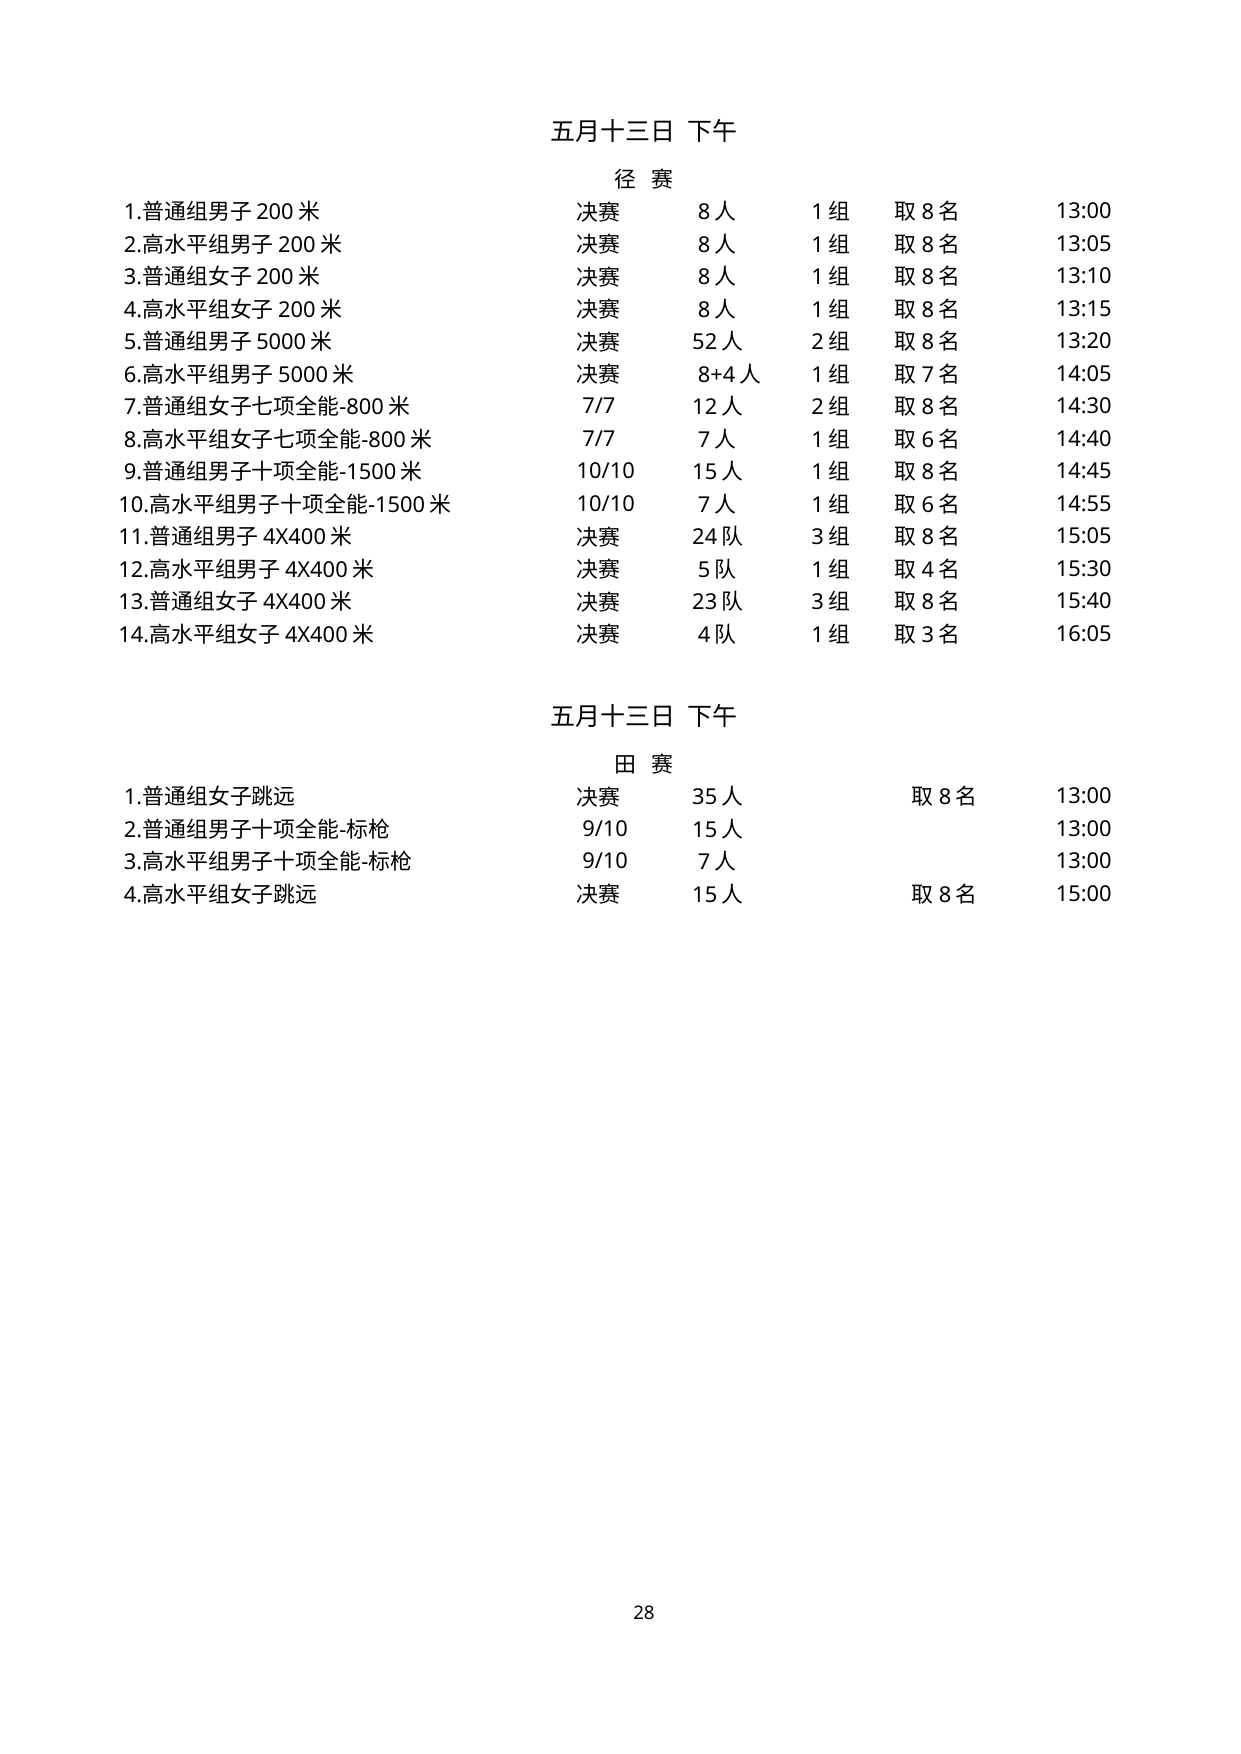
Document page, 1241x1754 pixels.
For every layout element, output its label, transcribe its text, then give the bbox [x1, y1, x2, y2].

text 田 赛 [118, 747, 1169, 779]
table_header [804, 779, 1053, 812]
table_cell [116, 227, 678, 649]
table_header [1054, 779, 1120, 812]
text 五月十三日 下午 [118, 97, 1169, 162]
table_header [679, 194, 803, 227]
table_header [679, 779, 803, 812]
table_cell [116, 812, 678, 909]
text 径 赛 [118, 162, 1169, 194]
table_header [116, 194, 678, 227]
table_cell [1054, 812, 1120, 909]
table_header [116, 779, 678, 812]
text 五月十三日 下午 [118, 682, 1169, 747]
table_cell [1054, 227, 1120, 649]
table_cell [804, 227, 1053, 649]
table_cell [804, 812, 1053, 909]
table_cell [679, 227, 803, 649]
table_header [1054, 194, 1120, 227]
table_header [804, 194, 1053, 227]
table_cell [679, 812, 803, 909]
